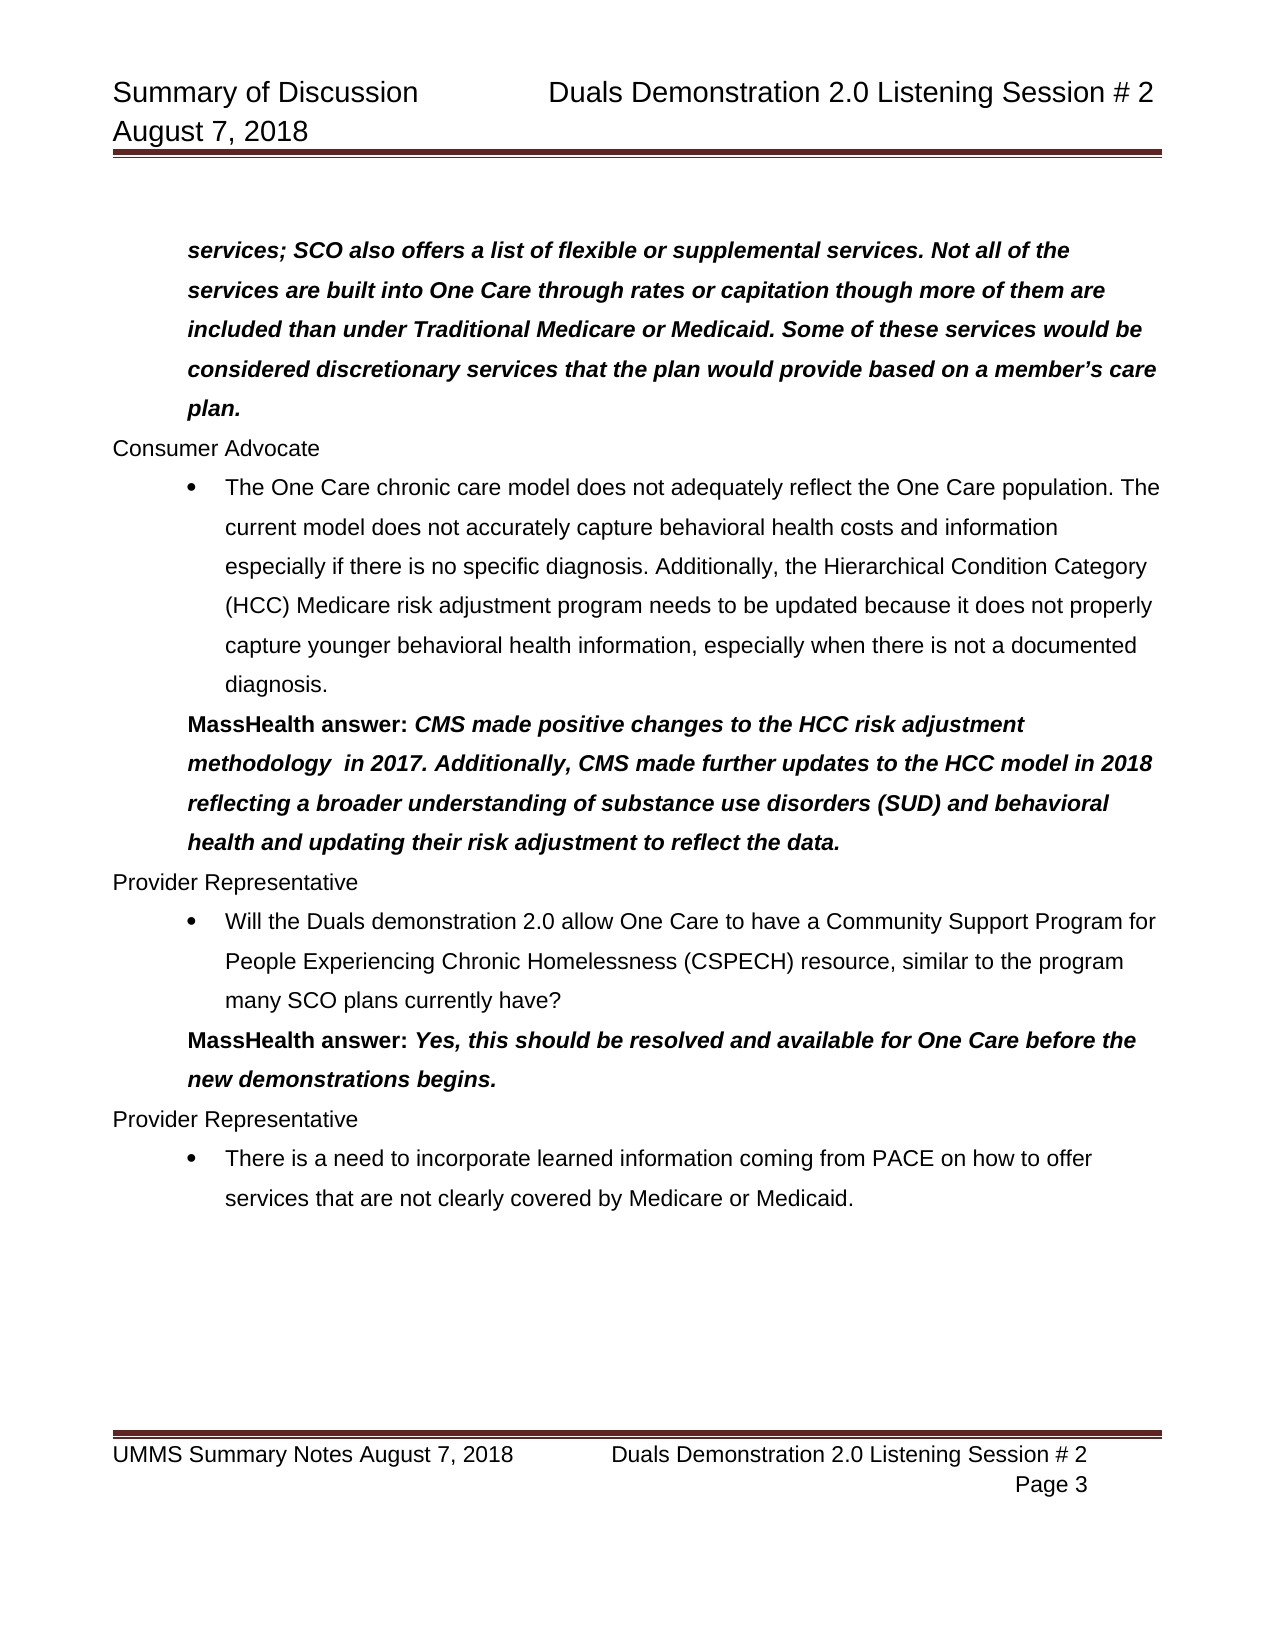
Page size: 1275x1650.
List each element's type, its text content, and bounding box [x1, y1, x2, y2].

text Consumer Advocate [112, 434, 1162, 461]
text MassHealth answer: Yes, this should be resolved and available for One Care before the new demonstrations begins. [187, 1027, 1162, 1092]
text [187, 237, 1162, 421]
list The One Care chronic care model does not adequately reflect the One Care population. The current model does not accurately capture behavioral health costs and information especially if there is no specific diagnosis. Additionally, the Hierarchical Condition Category (HCC) Medicare risk adjustment program needs to be updated because it does not properly capture younger behavioral health information, especially when there is not a documented diagnosis. [187, 474, 1162, 698]
text MassHealth answer: CMS made positive changes to the HCC risk adjustment methodology in 2017. Additionally, CMS made further updates to the HCC model in 2018 reflecting a broader understanding of substance use disorders (SUD) and behavioral health and updating their risk adjustment to reflect the data. [187, 711, 1162, 856]
text Provider Representative [112, 1106, 1162, 1132]
list Will the Duals demonstration 2.0 allow One Care to have a Community Support Program for People Experiencing Chronic Homelessness (CSPECH) resource, similar to the program many SCO plans currently have? [187, 908, 1162, 1013]
text Provider Representative [112, 869, 1162, 895]
list There is a need to incorporate learned information coming from PACE on how to offer services that are not clearly covered by Medicare or Medicaid. [187, 1145, 1162, 1211]
